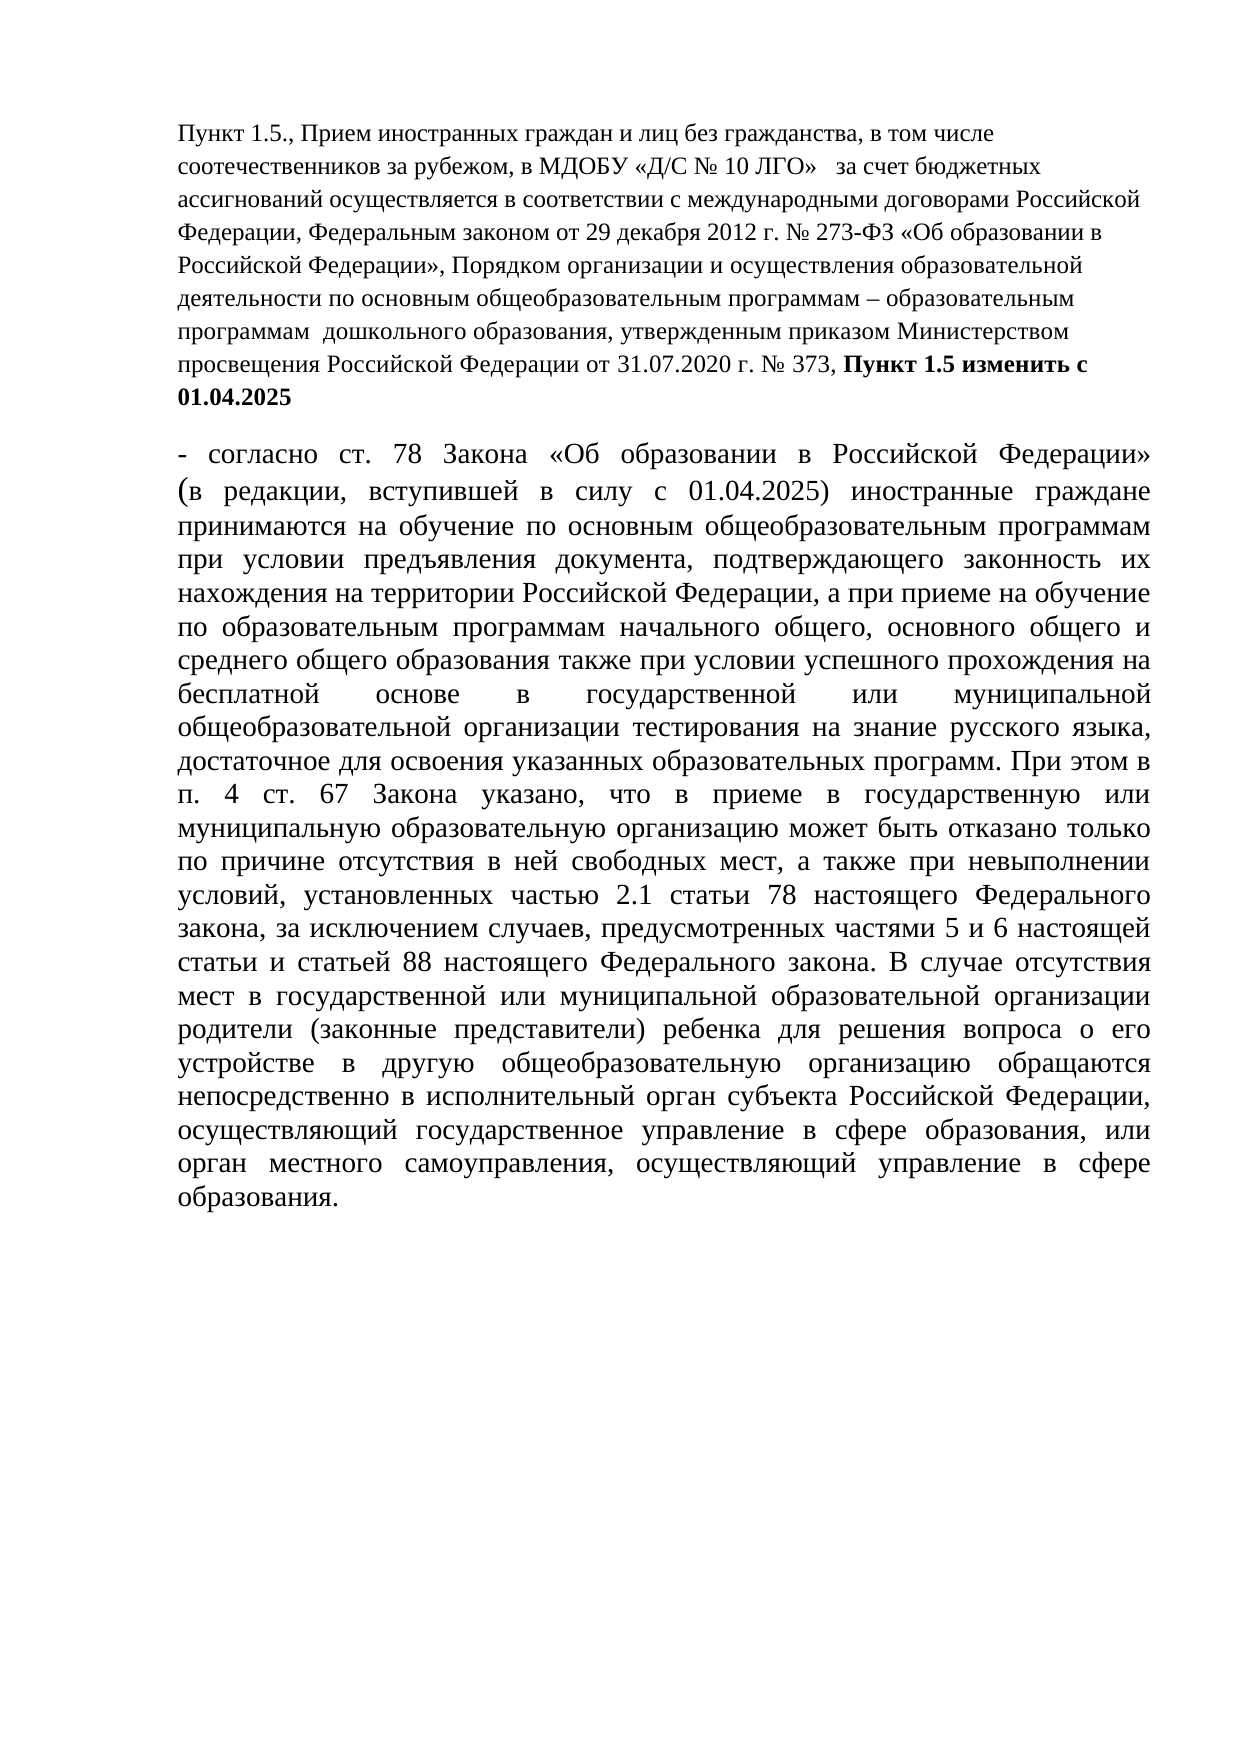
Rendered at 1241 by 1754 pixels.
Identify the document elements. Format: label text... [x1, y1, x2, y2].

text - согласно ст. 78 Закона «Об образовании в Российской Федерации» (в редакции, вступившей в силу с 01.04.2025) иностранные граждане принимаются на обучение по основным общеобразовательным программам при условии предъявления документа, подтверждающего законность их нахождения на территории Российской Федерации, а при приеме на обучение по образовательным программам начального общего, основного общего и среднего общего образования также при условии успешного прохождения на бесплатной основе в государственной или муниципальной общеобразовательной организации тестирования на знание русского языка, достаточное для освоения указанных образовательных программ. При этом в п. 4 ст. 67 Закона указано, что в приеме в государственную или муниципальную образовательную организацию может быть отказано только по причине отсутствия в ней свободных мест, а также при невыполнении условий, установленных частью 2.1 статьи 78 настоящего Федерального закона, за исключением случаев, предусмотренных частями 5 и 6 настоящей статьи и статьей 88 настоящего Федерального закона. В случае отсутствия мест в государственной или муниципальной образовательной организации родители (законные представители) ребенка для решения вопроса о его устройстве в другую общеобразовательную организацию обращаются непосредственно в исполнительный орган субъекта Российской Федерации, осуществляющий государственное управление в сфере образования, или орган местного самоуправления, осуществляющий управление в сфере образования. [177, 436, 1152, 1212]
text Пункт 1.5., Прием иностранных граждан и лиц без гражданства, в том числе соотечественников за рубежом, в МДОБУ «Д/С № 10 ЛГО» за счет бюджетных ассигнований осуществляется в соответствии с международными договорами Российской Федерации, Федеральным законом от 29 декабря 2012 г. № 273-ФЗ «Об образовании в Российской Федерации», Порядком организации и осуществления образовательной деятельности по основным общеобразовательным программам – образовательным программам дошкольного образования, утвержденным приказом Министерством просвещения Российской Федерации от 31.07.2020 г. № 373, Пункт 1.5 изменить с 01.04.2025 [177, 118, 1152, 411]
